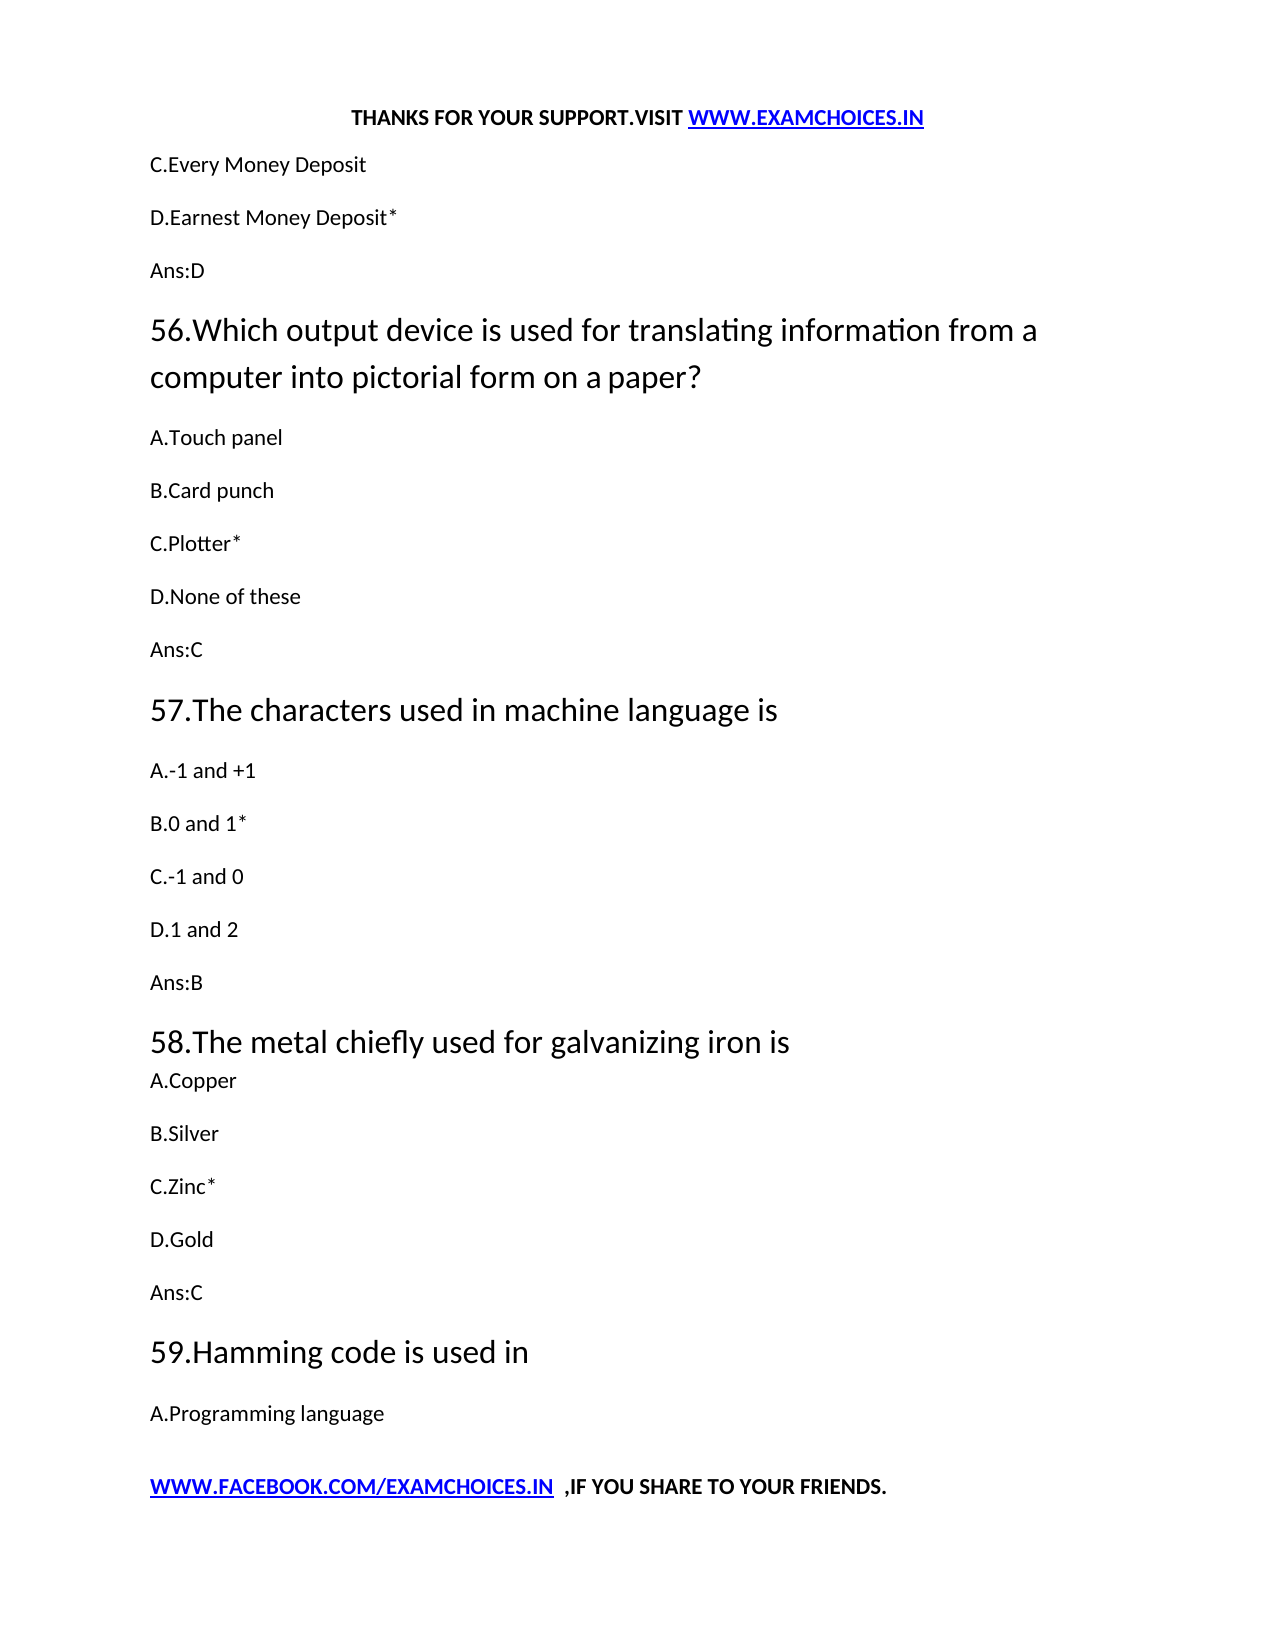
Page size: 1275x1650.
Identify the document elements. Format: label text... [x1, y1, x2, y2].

text B.0 and 1* [150, 809, 1125, 837]
text C.Plotter* [150, 529, 1125, 557]
text D.1 and 2 [150, 915, 1125, 943]
text D.None of these [150, 582, 1125, 611]
text 56.Which output device is used for translating information from a computer into pictorial form on a paper? [150, 309, 1125, 397]
text 59.Hamming code is used in [150, 1331, 1125, 1372]
text Ans:C [150, 1278, 1125, 1306]
text 58.The metal chiefly used for galvanizing iron is A.Copper [150, 1021, 1125, 1094]
text A.Touch panel [150, 423, 1125, 451]
text Ans:D [150, 256, 1125, 284]
text 57.The characters used in machine language is [150, 688, 1125, 729]
text B.Silver [150, 1119, 1125, 1147]
text C.Every Money Deposit [150, 150, 1125, 178]
text A.-1 and +1 [150, 756, 1125, 784]
text B.Card punch [150, 476, 1125, 504]
text Ans:C [150, 636, 1125, 663]
text D.Gold [150, 1225, 1125, 1253]
text C.-1 and 0 [150, 862, 1125, 890]
text D.Earnest Money Deposit* [150, 203, 1125, 231]
text C.Zinc* [150, 1172, 1125, 1200]
text Ans:B [150, 968, 1125, 996]
text A.Programming language [150, 1399, 1125, 1427]
